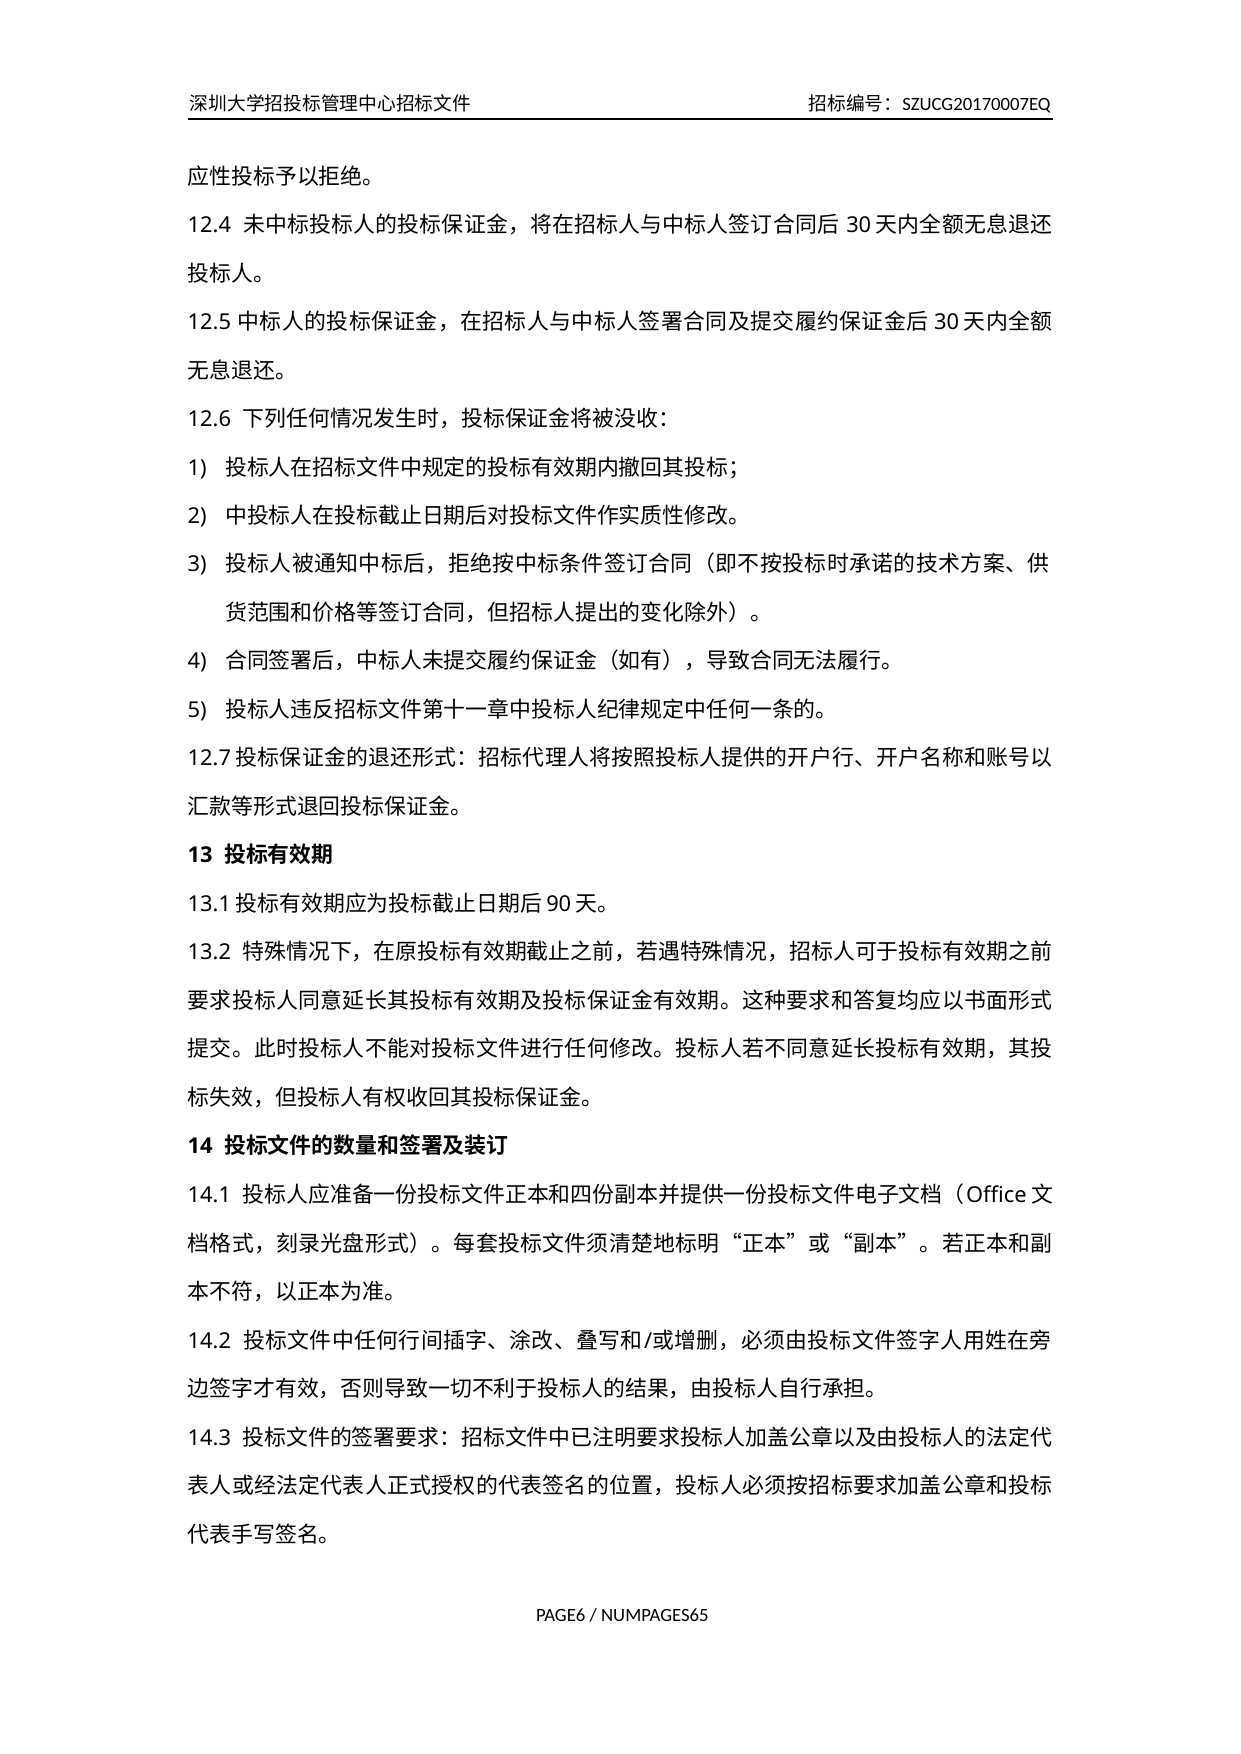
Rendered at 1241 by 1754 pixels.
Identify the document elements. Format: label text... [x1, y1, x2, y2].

text 12.4 未中标投标人的投标保证金，将在招标人与中标人签订合同后30天内全额无息退还投标人。 [187, 207, 1053, 288]
text 12.7投标保证金的退还形式：招标代理人将按照投标人提供的开户行、开户名称和账号以汇款等形式退回投标保证金。 [187, 740, 1053, 821]
text 14.1 投标人应准备一份投标文件正本和四份副本并提供一份投标文件电子文档（Office文档格式，刻录光盘形式）。每套投标文件须清楚地标明“正本”或“副本”。若正本和副本不符，以正本为准。 [187, 1176, 1053, 1306]
text 14 投标文件的数量和签署及装订 [187, 1128, 1053, 1161]
text 13 投标有效期 [187, 837, 1053, 869]
list 投标人被通知中标后，拒绝按中标条件签订合同（即不按投标时承诺的技术方案、供货范围和价格等签订合同，但招标人提出的变化除外）。 [187, 546, 1053, 627]
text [187, 158, 1053, 191]
text 14.2 投标文件中任何行间插字、涂改、叠写和/或增删，必须由投标文件签字人用姓在旁边签字才有效，否则导致一切不利于投标人的结果，由投标人自行承担。 [187, 1322, 1053, 1403]
text 14.3 投标文件的签署要求：招标文件中已注明要求投标人加盖公章以及由投标人的法定代表人或经法定代表人正式授权的代表签名的位置，投标人必须按招标要求加盖公章和投标代表手写签名。 [187, 1419, 1053, 1549]
text 12.5 中标人的投标保证金，在招标人与中标人签署合同及提交履约保证金后30天内全额无息退还。 [187, 304, 1053, 385]
text 13.1投标有效期应为投标截止日期后90天。 [187, 885, 1053, 918]
list 投标人在招标文件中规定的投标有效期内撤回其投标； [187, 449, 1053, 482]
text 13.2 特殊情况下，在原投标有效期截止之前，若遇特殊情况，招标人可于投标有效期之前要求投标人同意延长其投标有效期及投标保证金有效期。这种要求和答复均应以书面形式提交。此时投标人不能对投标文件进行任何修改。投标人若不同意延长投标有效期，其投标失效，但投标人有权收回其投标保证金。 [187, 933, 1053, 1112]
text 12.6 下列任何情况发生时，投标保证金将被没收： [187, 401, 1053, 433]
list 投标人违反招标文件第十一章中投标人纪律规定中任何一条的。 [187, 691, 1053, 724]
list 中投标人在投标截止日期后对投标文件作实质性修改。 [187, 498, 1053, 530]
list 合同签署后，中标人未提交履约保证金（如有），导致合同无法履行。 [187, 643, 1053, 676]
